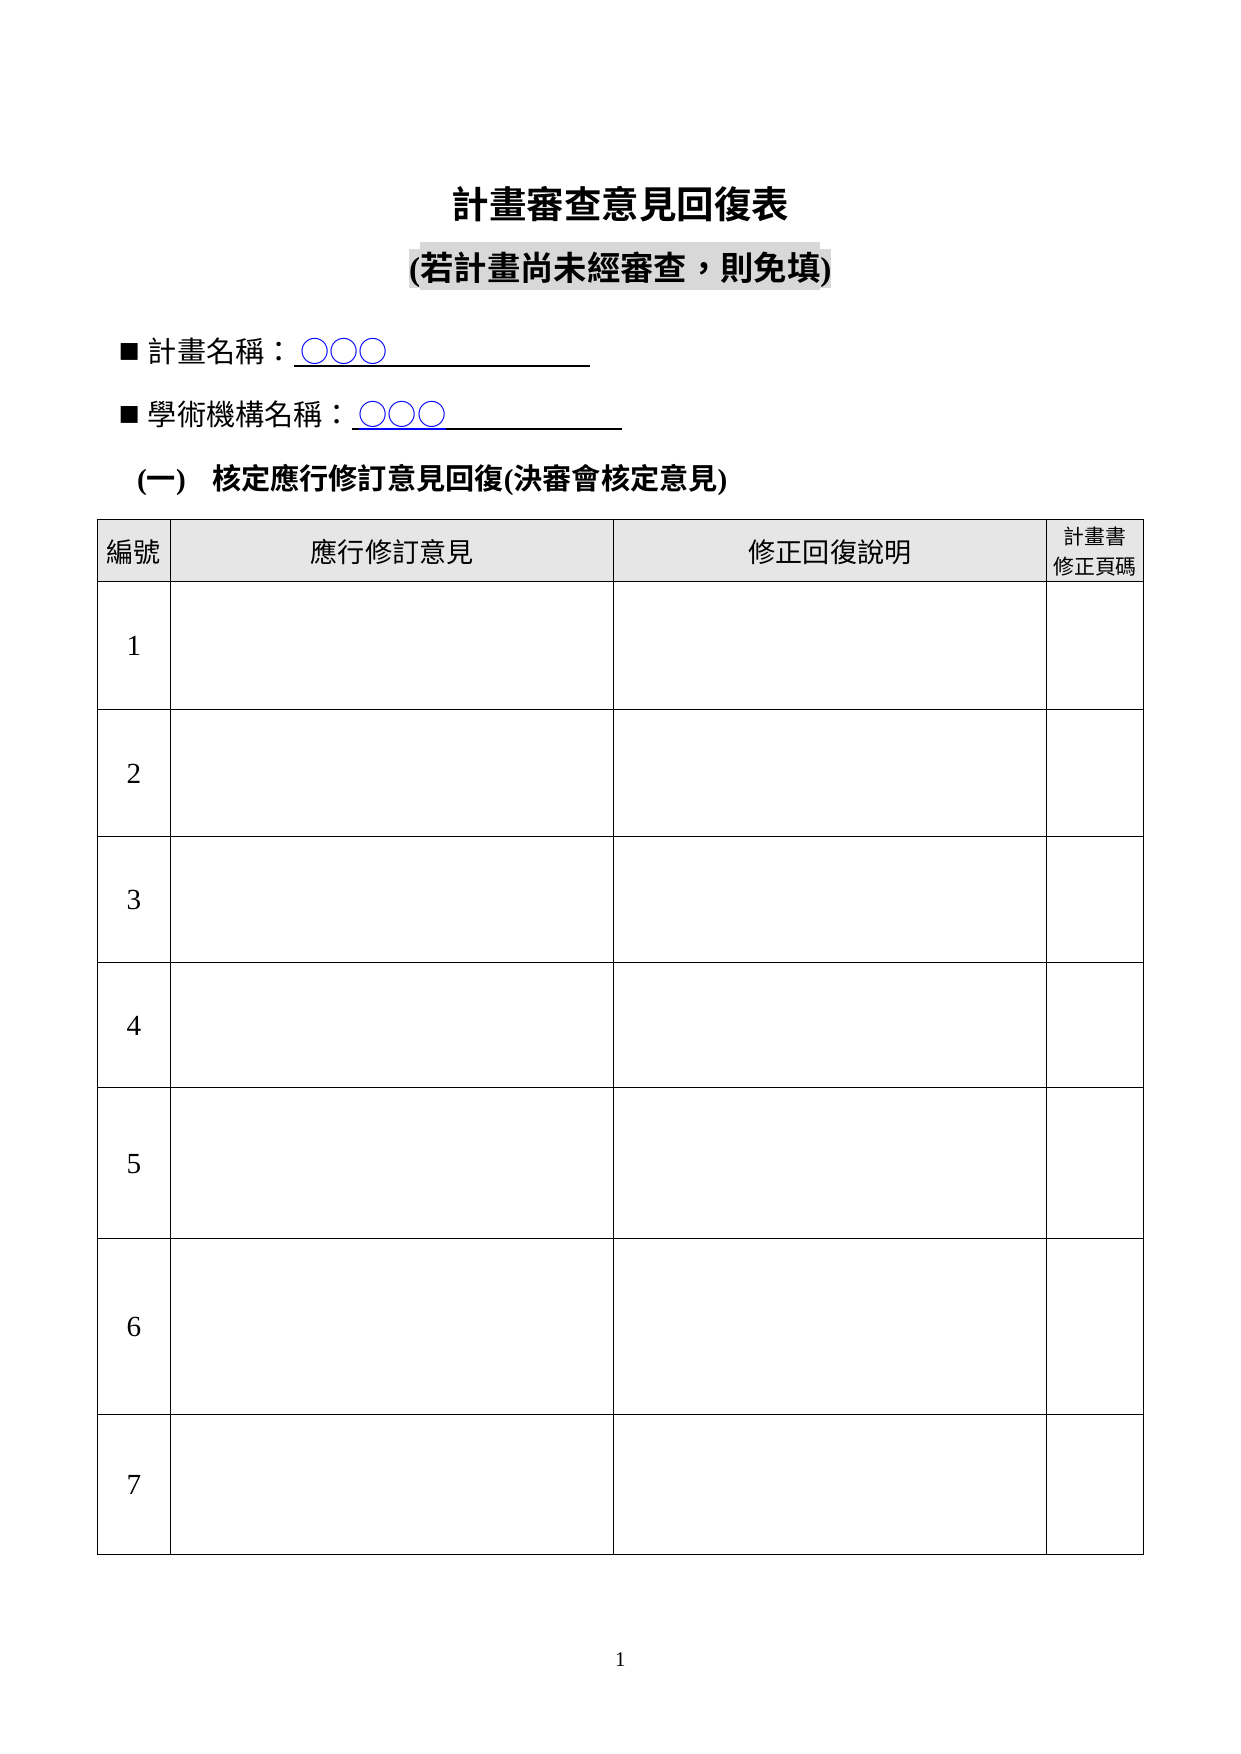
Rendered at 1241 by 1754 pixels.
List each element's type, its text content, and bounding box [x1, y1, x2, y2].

table_cell 7 [98, 1415, 170, 1554]
table_cell [1047, 1239, 1143, 1414]
table_cell 4 [98, 963, 170, 1087]
table_header 應行修訂意見 [171, 520, 613, 581]
list 學術機構名稱： ○○○ [118, 392, 1204, 434]
table_cell [1047, 1088, 1143, 1237]
table_cell [171, 837, 613, 962]
table_cell [1047, 582, 1143, 709]
table_cell [171, 710, 613, 836]
table_cell [614, 1415, 1046, 1554]
list 計畫名稱： ○○○ [118, 328, 1204, 371]
subtitle 計畫審查意見回復表 [118, 175, 1122, 229]
text (若計畫尚未經審查，則免填) [118, 242, 420, 290]
table_header 計畫書 修正頁碼 [1047, 520, 1143, 581]
table_cell [1047, 837, 1143, 962]
table_cell [614, 963, 1046, 1087]
table_cell [614, 837, 1046, 962]
table_cell [614, 1239, 1046, 1414]
table_cell [1047, 710, 1143, 836]
table_cell [171, 1415, 613, 1554]
table_cell [614, 1088, 1046, 1237]
table_cell 6 [98, 1239, 170, 1414]
table_cell 3 [98, 837, 170, 962]
table_cell [1047, 1415, 1143, 1554]
text (若計畫尚未經審查，則免填) [820, 242, 1122, 290]
table_cell 2 [98, 710, 170, 836]
table_cell [171, 1239, 613, 1414]
table_cell 5 [98, 1088, 170, 1237]
table_cell [614, 710, 1046, 836]
table_cell [171, 582, 613, 709]
table_header 編號 [98, 520, 170, 581]
table_cell 1 [98, 582, 170, 709]
list 核定應行修訂意見回復(決審會核定意見) [137, 455, 1204, 497]
table_cell [171, 963, 613, 1087]
table_cell [171, 1088, 613, 1237]
table_cell [1047, 963, 1143, 1087]
table_header 修正回復說明 [614, 520, 1046, 581]
table_cell [614, 582, 1046, 709]
